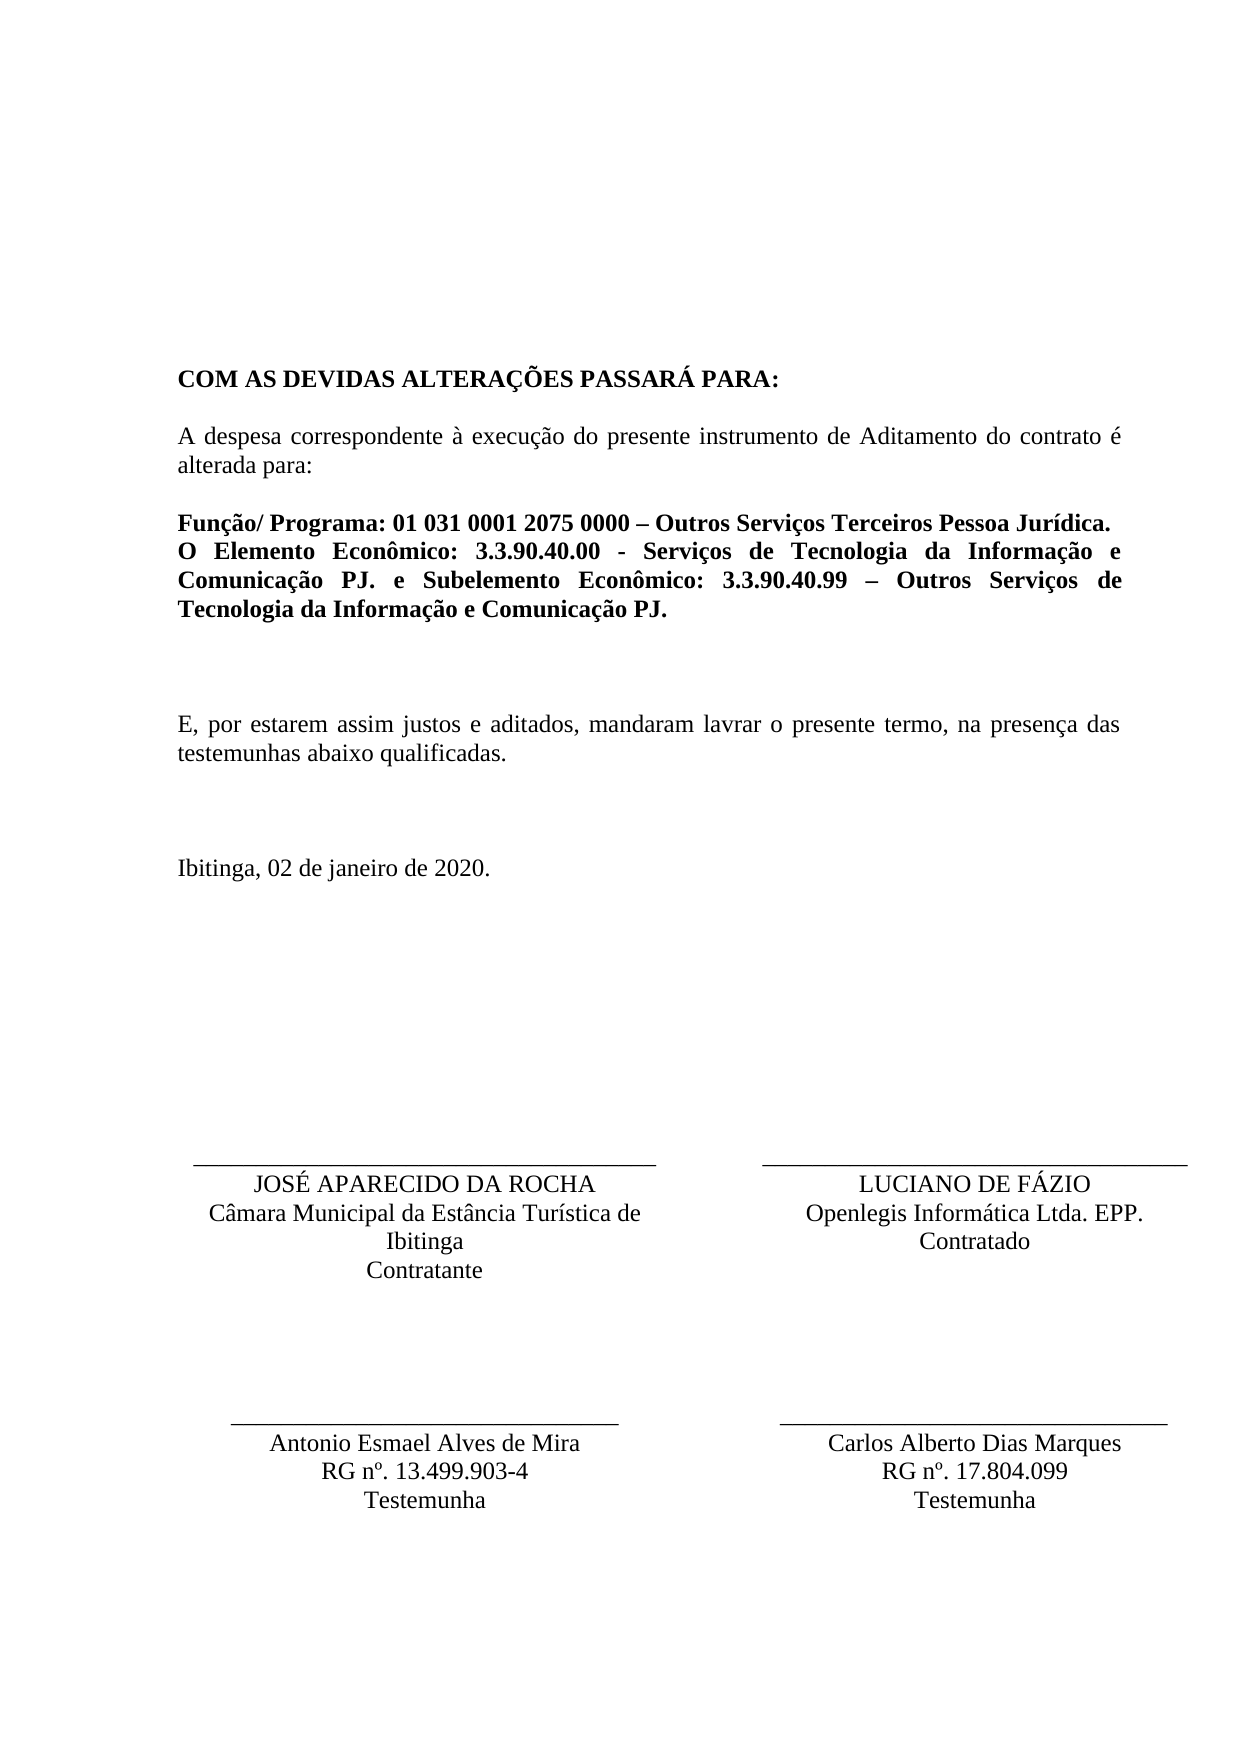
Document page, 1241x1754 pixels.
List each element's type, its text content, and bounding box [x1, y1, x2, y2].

table_header __________________________________ LUCIANO DE FÁZIO Openlegis Informática Ltda. EPP. Contratado [694, 1054, 1226, 1399]
text O Elemento Econômico: 3.3.90.40.00 - Serviços de Tecnologia da Informação e Comunicação PJ. e Subelemento Econômico: 3.3.90.40.99 – Outros Serviços de Tecnologia da Informação e Comunicação PJ. [177, 536, 1122, 623]
text E, por estarem assim justos e aditados, mandaram lavrar o presente termo, na presença das testemunhas abaixo qualificadas. [177, 709, 1122, 766]
text Ibitinga, 02 de janeiro de 2020. [177, 853, 1122, 881]
table_cell _______________________________ Antonio Esmael Alves de Mira RG nº. 13.499.903-4 Testemunha [125, 1399, 694, 1514]
text COM AS DEVIDAS ALTERAÇÕES PASSARÁ PARA: [177, 364, 1122, 393]
text A despesa correspondente à execução do presente instrumento de Aditamento do contrato é alterada para: [177, 421, 1122, 479]
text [177, 508, 1122, 536]
table_cell _______________________________ Carlos Alberto Dias Marques RG nº. 17.804.099 Testemunha [694, 1399, 1226, 1514]
table_header _____________________________________ JOSÉ APARECIDO DA ROCHA Câmara Municipal da Estância Turística de Ibitinga Contratante [125, 1054, 694, 1399]
